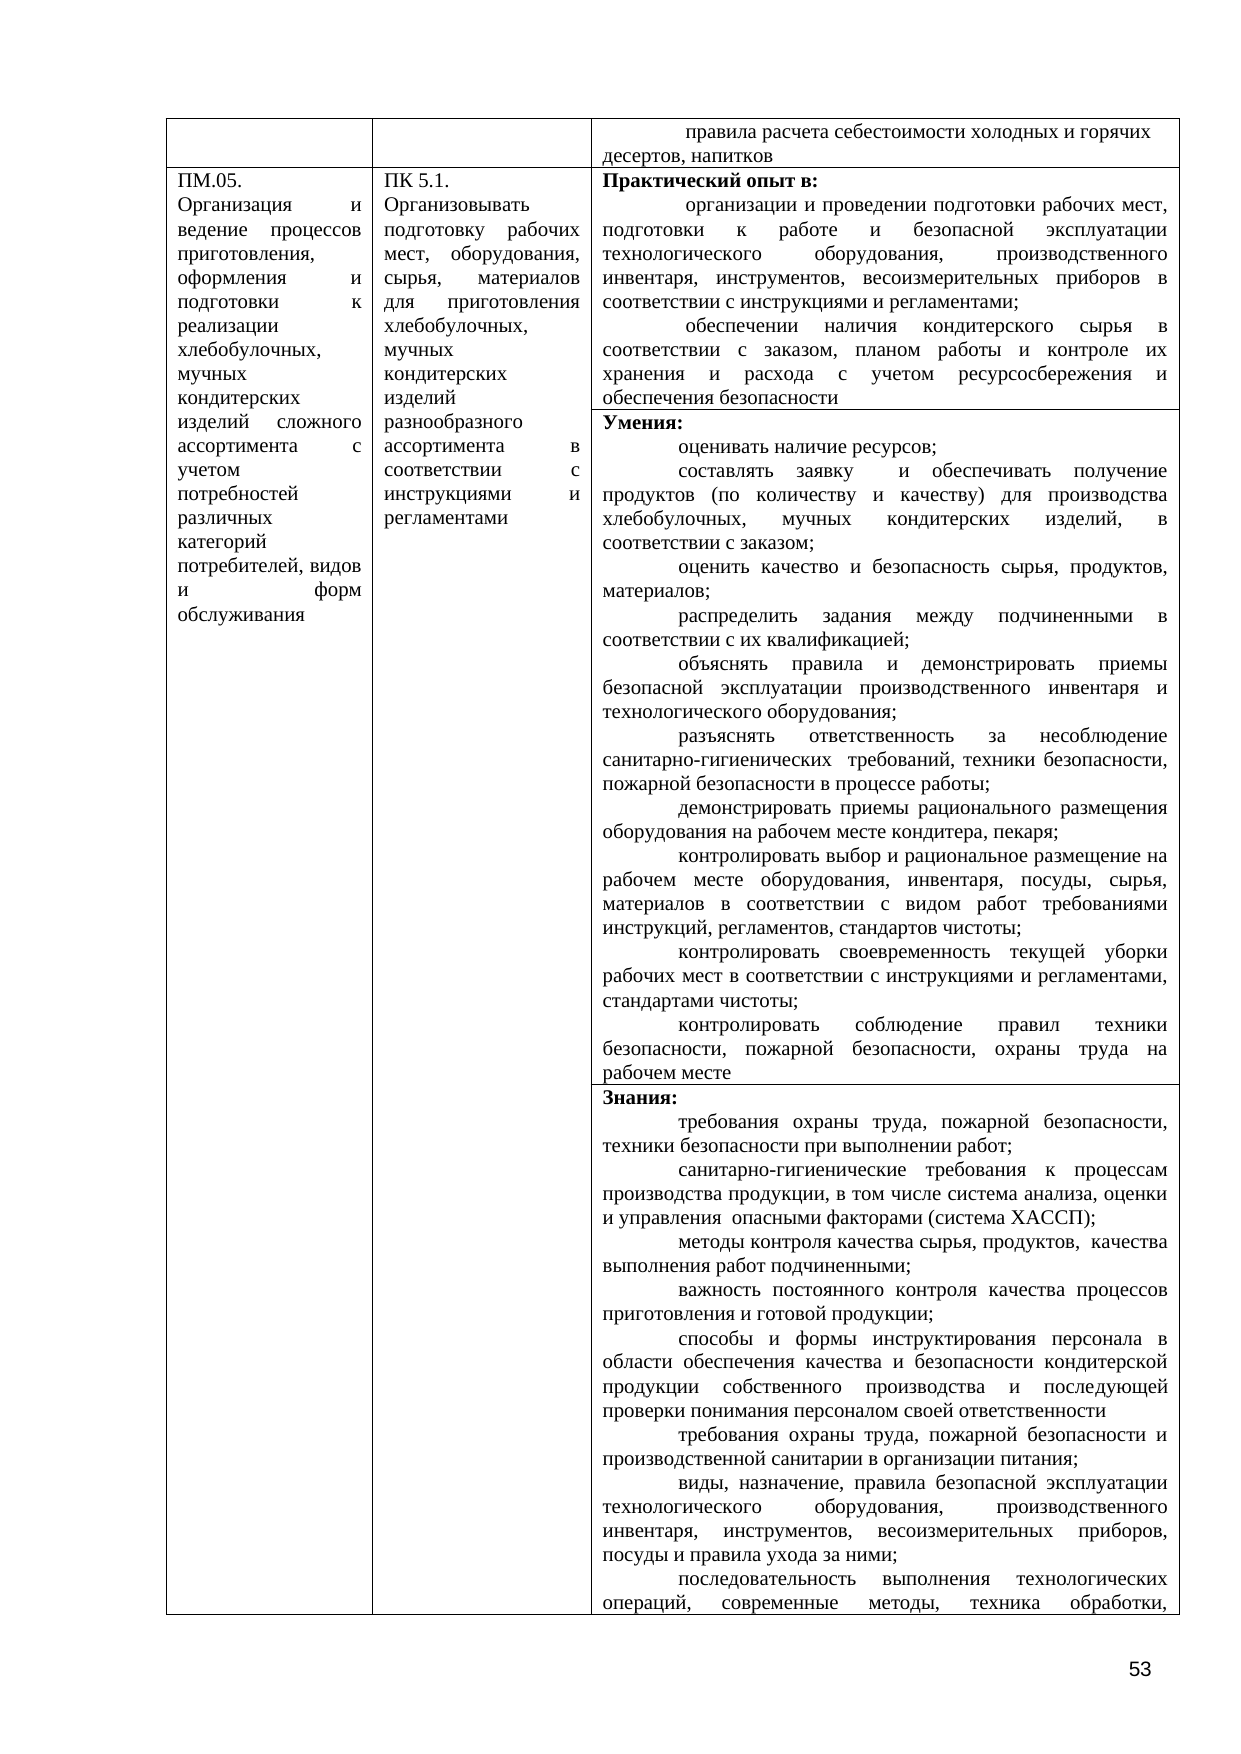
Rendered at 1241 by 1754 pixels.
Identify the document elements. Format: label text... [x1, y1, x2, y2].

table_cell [592, 1085, 1179, 1614]
table_cell ПМ.05. Организация и ведение процессов приготовления, оформления и подготовки к реализации хлебобулочных, мучных кондитерских изделий сложного ассортимента с учетом потребностей различных категорий потребителей, видов и форм обслуживания [167, 168, 372, 1614]
table_cell ПК 5.1. Организовывать подготовку рабочих мест, оборудования, сырья, материалов для приготовления хлебобулочных, мучных кондитерских изделий разнообразного ассортимента в соответствии с инструкциями и регламентами [373, 168, 591, 1614]
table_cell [592, 119, 1179, 167]
table_cell Практический опыт в: организации и проведении подготовки рабочих мест, подготовки к работе и безопасной эксплуатации технологического оборудования, производственного инвентаря, инструментов, весоизмерительных приборов в соответствии с инструкциями и регламентами; обеспечении наличия кондитерского сырья в соответствии с заказом, планом работы и контроле их хранения и расхода с учетом ресурсосбережения и обеспечения безопасности [592, 168, 1179, 409]
table_cell Умения: оценивать наличие ресурсов; составлять заявку и обеспечивать получение продуктов (по количеству и качеству) для производства хлебобулочных, мучных кондитерских изделий, в соответствии с заказом; оценить качество и безопасность сырья, продуктов, материалов; распределить задания между подчиненными в соответствии с их квалификацией; объяснять правила и демонстрировать приемы безопасной эксплуатации производственного инвентаря и технологического оборудования; разъяснять ответственность за несоблюдение санитарно-гигиенических требований, техники безопасности, пожарной безопасности в процессе работы; демонстрировать приемы рационального размещения оборудования на рабочем месте кондитера, пекаря; контролировать выбор и рациональное размещение на рабочем месте оборудования, инвентаря, посуды, сырья, материалов в соответствии с видом работ требованиями инструкций, регламентов, стандартов чистоты; контролировать своевременность текущей уборки рабочих мест в соответствии с инструкциями и регламентами, стандартами чистоты; контролировать соблюдение правил техники безопасности, пожарной безопасности, охраны труда на рабочем месте [592, 410, 1179, 1084]
